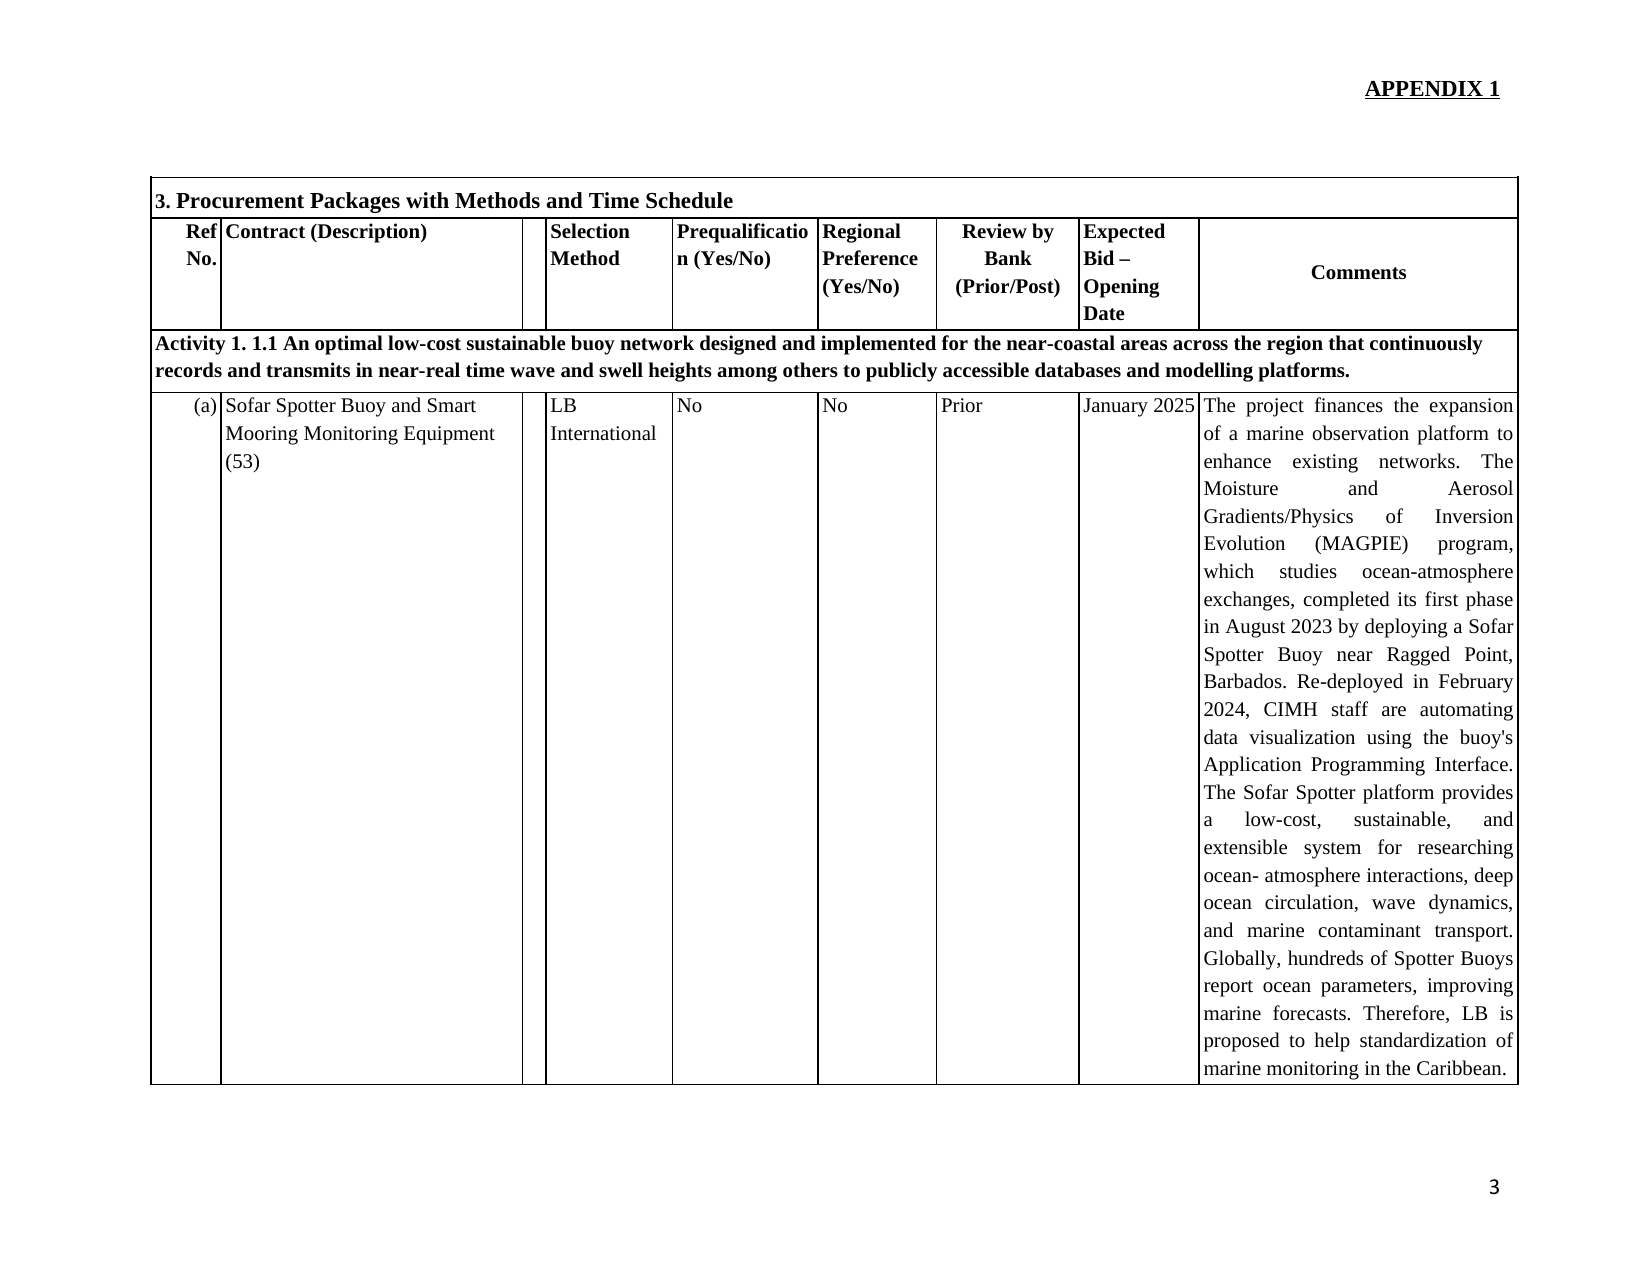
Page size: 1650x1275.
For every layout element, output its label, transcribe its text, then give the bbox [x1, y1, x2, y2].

table_header 3. Procurement Packages with Methods and Time Schedule [152, 178, 1517, 217]
table_cell [523, 393, 545, 1084]
table_cell Prior [937, 393, 1078, 1084]
table_cell Regional Preference (Yes/No) [819, 219, 936, 329]
table_cell Expected Bid – Opening Date [1080, 219, 1198, 329]
table_cell LB International [547, 393, 672, 1084]
table_cell No [819, 393, 936, 1084]
table_cell [523, 219, 545, 329]
table_cell The project finances the expansion of a marine observation platform to enhance existing networks. The Moisture and Aerosol Gradients/Physics of Inversion Evolution (MAGPIE) program, which studies ocean-atmosphere exchanges, completed its first phase in August 2023 by deploying a Sofar Spotter Buoy near Ragged Point, Barbados. Re-deployed in February 2024, CIMH staff are automating data visualization using the buoy's Application Programming Interface. The Sofar Spotter platform provides a low-cost, sustainable, and extensible system for researching ocean- atmosphere interactions, deep ocean circulation, wave dynamics, and marine contaminant transport. Globally, hundreds of Spotter Buoys report ocean parameters, improving marine forecasts. Therefore, LB is proposed to help standardization of marine monitoring in the Caribbean. [1200, 393, 1517, 1084]
table_cell No [673, 393, 817, 1084]
table_cell Comments [1200, 219, 1517, 329]
table_cell Selection Method [547, 219, 672, 329]
table_cell Review by Bank (Prior/Post) [937, 219, 1078, 329]
table_cell Ref No. [152, 219, 220, 329]
table_cell Sofar Spotter Buoy and Smart Mooring Monitoring Equipment (53) [222, 393, 522, 1084]
table_cell Prequalification (Yes/No) [673, 219, 817, 329]
table_cell January 2025 [1080, 393, 1198, 1084]
table_cell Contract (Description) [222, 219, 522, 329]
table_cell (a) [152, 393, 220, 1084]
table_cell Activity 1. 1.1 An optimal low-cost sustainable buoy network designed and implemented for the near-coastal areas across the region that continuously records and transmits in near-real time wave and swell heights among others to publicly accessible databases and modelling platforms. [152, 331, 1517, 392]
